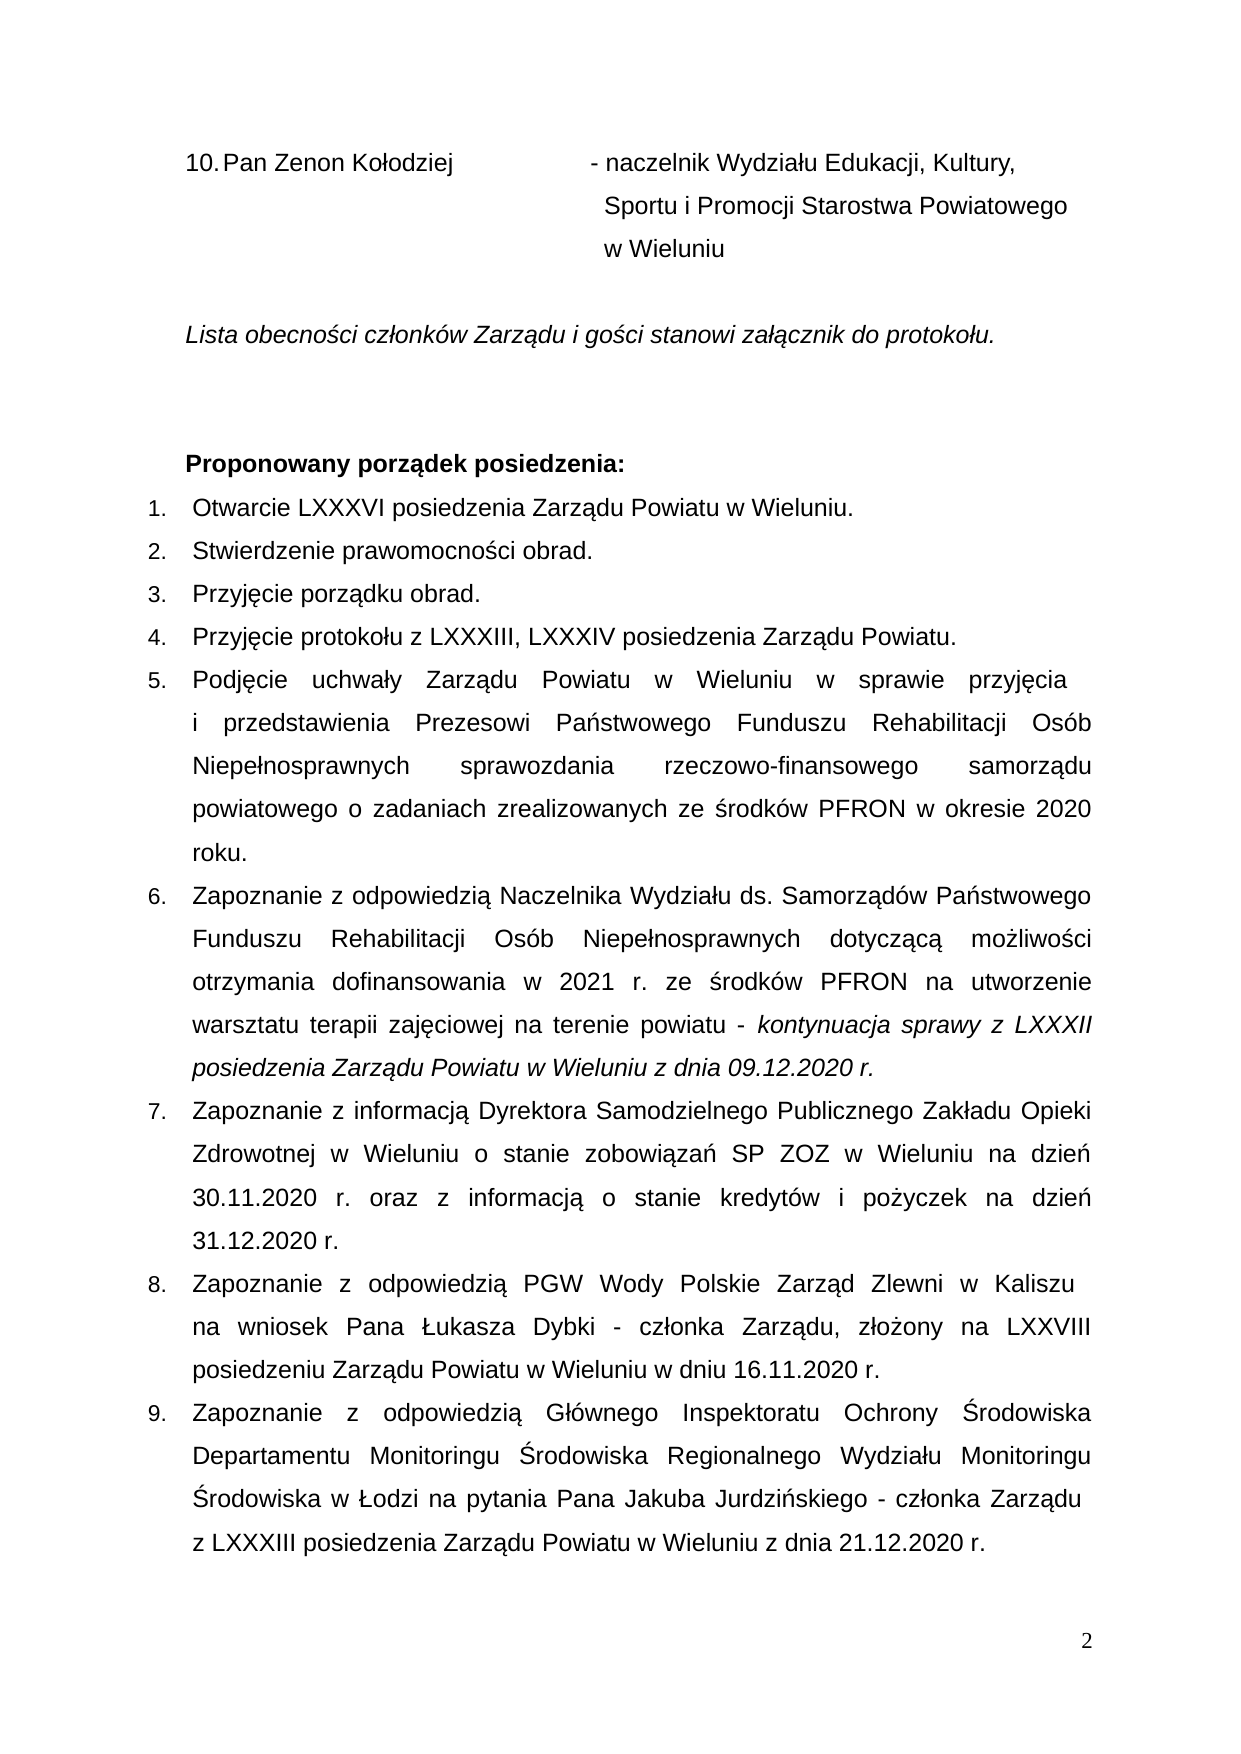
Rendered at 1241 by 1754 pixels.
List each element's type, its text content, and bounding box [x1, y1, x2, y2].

list Pan Zenon Kołodziej - naczelnik Wydziału Edukacji, Kultury, Sportu i Promocji Starostwa Powiatowego w Wieluniu [185, 148, 1093, 263]
list Zapoznanie z odpowiedzią Naczelnika Wydziału ds. Samorządów Państwowego Funduszu Rehabilitacji Osób Niepełnosprawnych dotyczącą możliwości otrzymania dofinansowania w 2021 r. ze środków PFRON na utworzenie warsztatu terapii zajęciowej na terenie powiatu - kontynuacja sprawy z LXXXII posiedzenia Zarządu Powiatu w Wieluniu z dnia 09.12.2020 r. [148, 881, 1093, 1082]
list Zapoznanie z informacją Dyrektora Samodzielnego Publicznego Zakładu Opieki Zdrowotnej w Wieluniu o stanie zobowiązań SP ZOZ w Wieluniu na dzień 30.11.2020 r. oraz z informacją o stanie kredytów i pożyczek na dzień 31.12.2020 r. [148, 1096, 1093, 1254]
list Przyjęcie porządku obrad. [148, 579, 1093, 608]
list Stwierdzenie prawomocności obrad. [148, 536, 1093, 564]
list Podjęcie uchwały Zarządu Powiatu w Wieluniu w sprawie przyjęcia i przedstawienia Prezesowi Państwowego Funduszu Rehabilitacji Osób Niepełnosprawnych sprawozdania rzeczowo-finansowego samorządu powiatowego o zadaniach zrealizowanych ze środków PFRON w okresie 2020 roku. [148, 665, 1093, 866]
list Otwarcie LXXXVI posiedzenia Zarządu Powiatu w Wieluniu. [148, 493, 1093, 521]
list Lista obecności członków Zarządu i gości stanowi załącznik do protokołu. [185, 277, 1093, 349]
list Przyjęcie protokołu z LXXXIII, LXXXIV posiedzenia Zarządu Powiatu. [148, 622, 1093, 651]
text Proponowany porządek posiedzenia: [148, 449, 1093, 478]
list Zapoznanie z odpowiedzią PGW Wody Polskie Zarząd Zlewni w Kaliszu na wniosek Pana Łukasza Dybki - członka Zarządu, złożony na LXXVIII posiedzeniu Zarządu Powiatu w Wieluniu w dniu 16.11.2020 r. [148, 1269, 1093, 1384]
list Zapoznanie z odpowiedzią Głównego Inspektoratu Ochrony Środowiska Departamentu Monitoringu Środowiska Regionalnego Wydziału Monitoringu Środowiska w Łodzi na pytania Pana Jakuba Jurdzińskiego - członka Zarządu z LXXXIII posiedzenia Zarządu Powiatu w Wieluniu z dnia 21.12.2020 r. [148, 1398, 1093, 1556]
